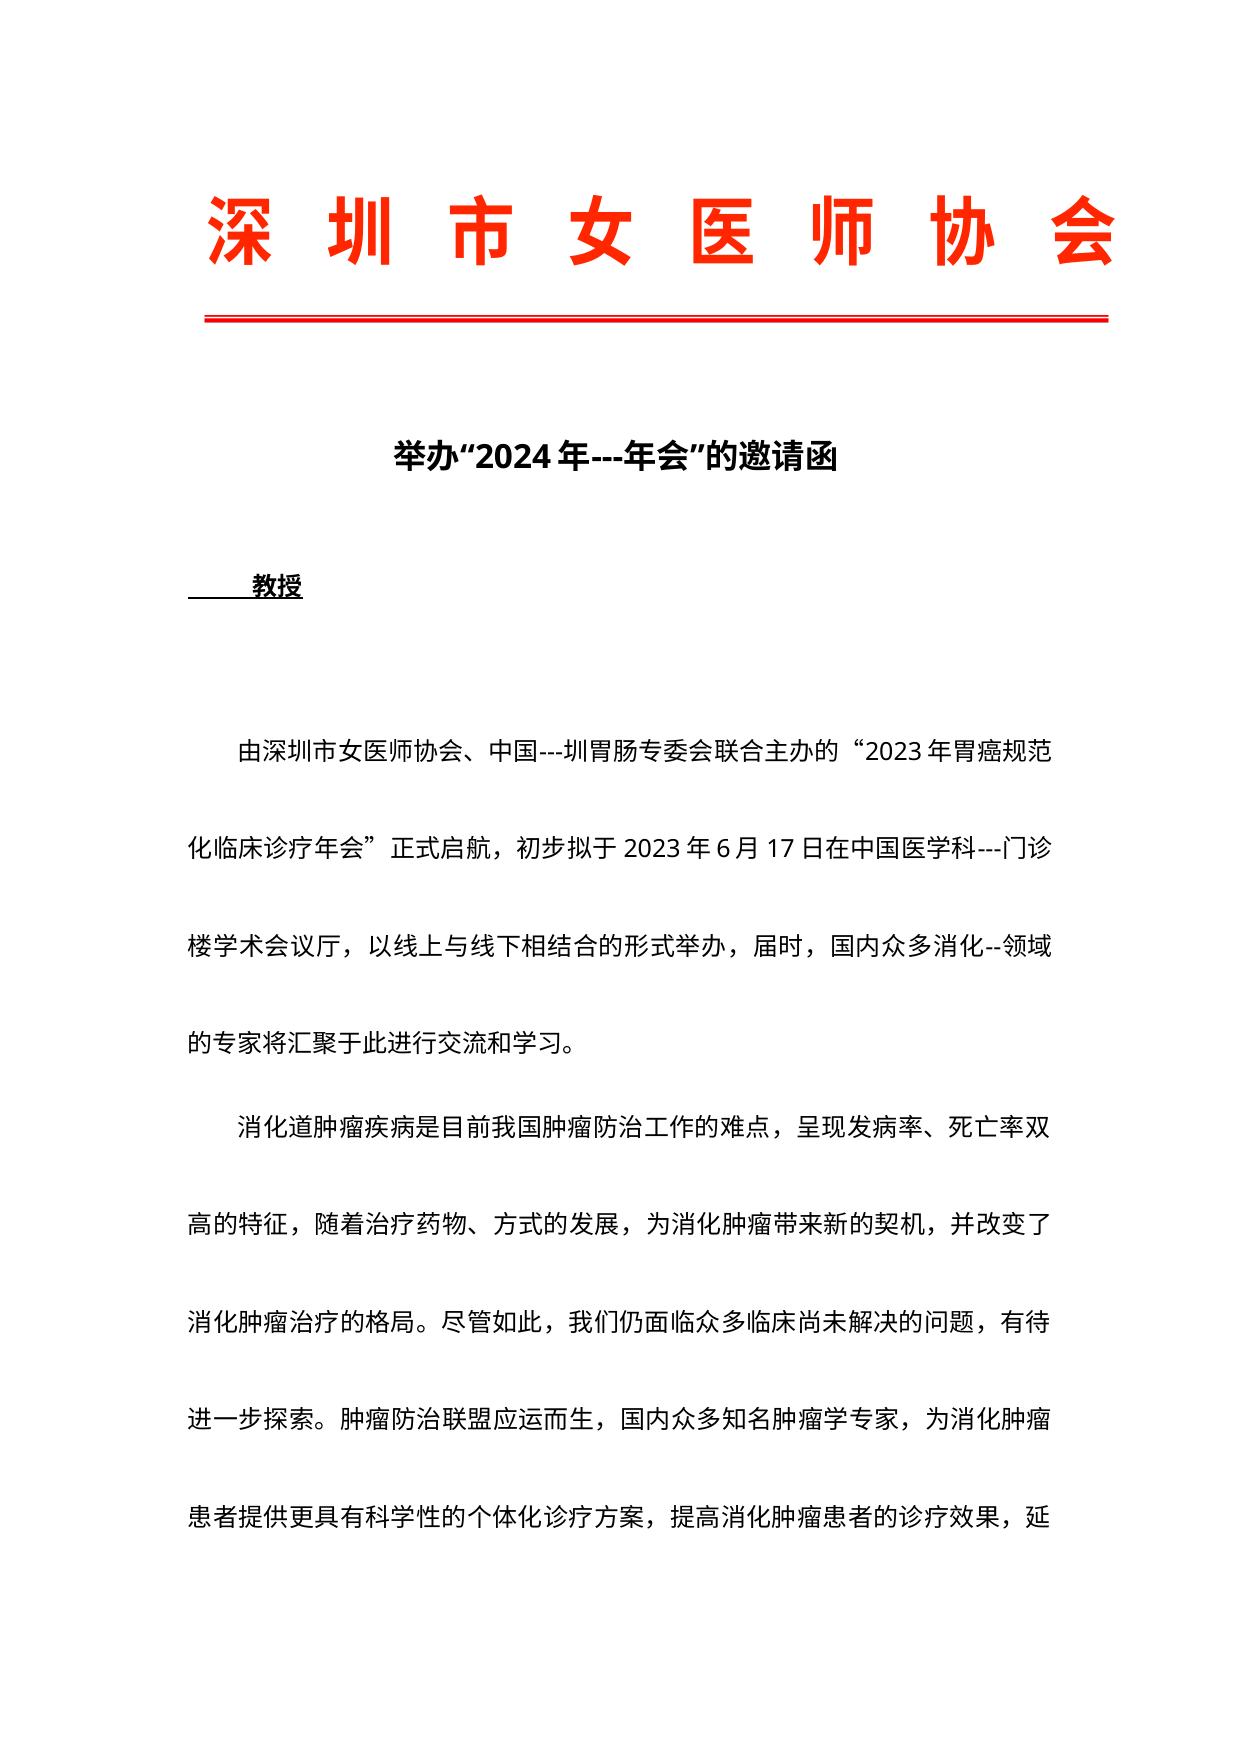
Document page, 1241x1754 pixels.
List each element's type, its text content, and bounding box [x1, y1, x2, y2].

text 教授 [187, 552, 1053, 617]
picture [203, 315, 1113, 323]
text 深圳市女医师协会 [187, 162, 1118, 292]
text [187, 1093, 1053, 1548]
text 举办“2024年---年会”的邀请函 [173, 422, 1059, 487]
text 由深圳市女医师协会、中国---圳胃肠专委会联合主办的“2023年胃癌规范化临床诊疗年会”正式启航，初步拟于2023年6月17日在中国医学科---门诊楼学术会议厅，以线上与线下相结合的形式举办，届时，国内众多消化--领域的专家将汇聚于此进行交流和学习。 [187, 717, 1053, 1074]
